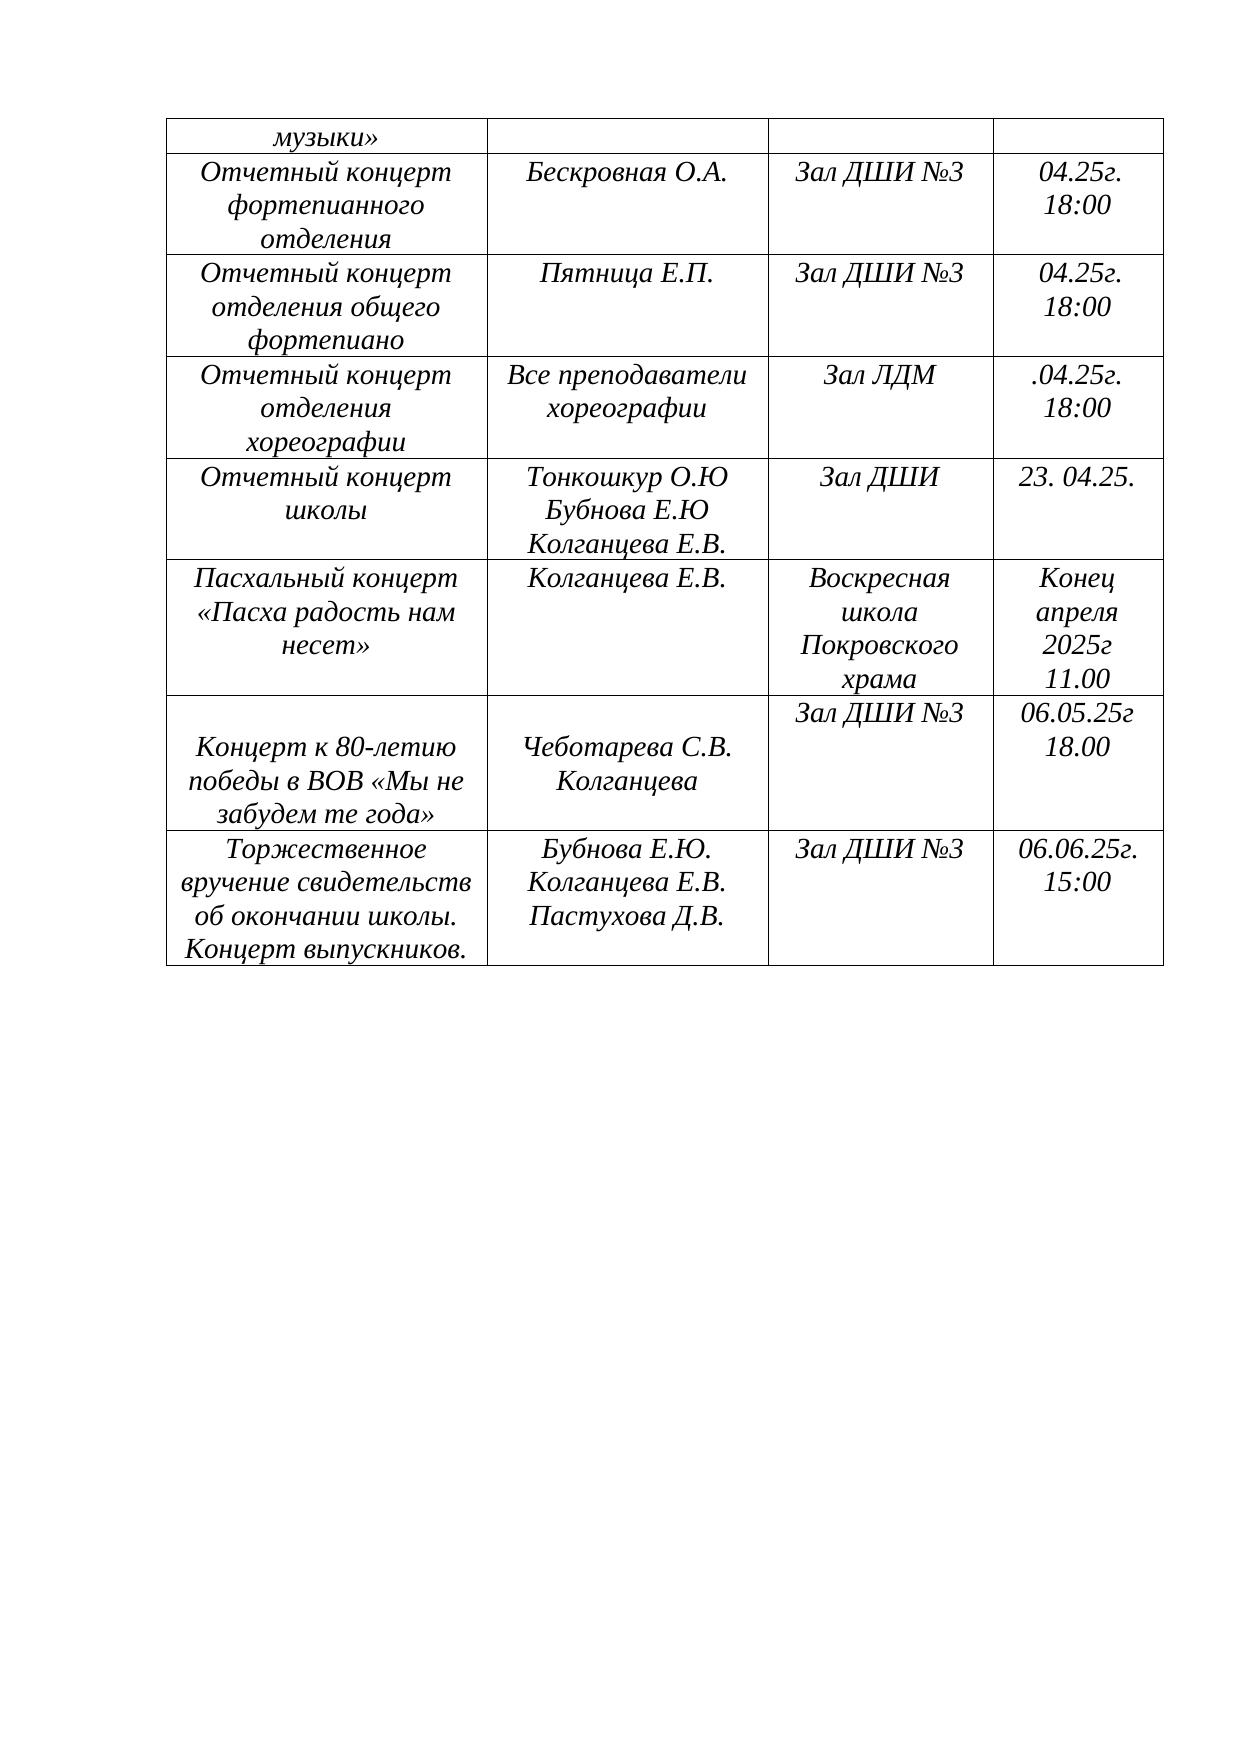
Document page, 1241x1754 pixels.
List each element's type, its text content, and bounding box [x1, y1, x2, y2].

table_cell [167, 119, 487, 153]
table_cell [769, 119, 993, 153]
table_cell Зал ДШИ №3 [769, 696, 993, 830]
table_cell Бескровная О.А. [488, 154, 768, 254]
table_cell 06.05.25г 18.00 [994, 696, 1163, 830]
table_cell Концерт к 80-летию победы в ВОВ «Мы не забудем те года» [167, 696, 487, 830]
table_cell Торжественное вручение свидетельств об окончании школы. Концерт выпускников. [167, 831, 487, 965]
table_cell Отчетный концерт школы [167, 459, 487, 559]
table_cell Все преподаватели хореографии [488, 357, 768, 458]
table_cell Пятница Е.П. [488, 255, 768, 356]
table_cell 04.25г. 18:00 [994, 255, 1163, 356]
table_cell Воскресная школа Покровского храма [769, 560, 993, 694]
table_cell 06.06.25г. 15:00 [994, 831, 1163, 965]
table_cell Чеботарева С.В. Колганцева [488, 696, 768, 830]
table_cell Зал ЛДМ [769, 357, 993, 458]
table_cell .04.25г. 18:00 [994, 357, 1163, 458]
table_cell Отчетный концерт фортепианного отделения [167, 154, 487, 254]
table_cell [488, 119, 768, 153]
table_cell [994, 119, 1163, 153]
table_cell 04.25г. 18:00 [994, 154, 1163, 254]
table_cell Колганцева Е.В. [488, 560, 768, 694]
table_cell Пасхальный концерт «Пасха радость нам несет» [167, 560, 487, 694]
table_cell Зал ДШИ №3 [769, 831, 993, 965]
table_cell Зал ДШИ [769, 459, 993, 559]
table_cell Зал ДШИ №3 [769, 255, 993, 356]
table_cell Отчетный концерт отделения общего фортепиано [167, 255, 487, 356]
table_cell Тонкошкур О.Ю Бубнова Е.Ю Колганцева Е.В. [488, 459, 768, 559]
table_cell Бубнова Е.Ю. Колганцева Е.В. Пастухова Д.В. [488, 831, 768, 965]
table_cell Конец апреля 2025г 11.00 [994, 560, 1163, 694]
table_cell 23. 04.25. [994, 459, 1163, 559]
table_cell Отчетный концерт отделения хореографии [167, 357, 487, 458]
table_cell Зал ДШИ №3 [769, 154, 993, 254]
